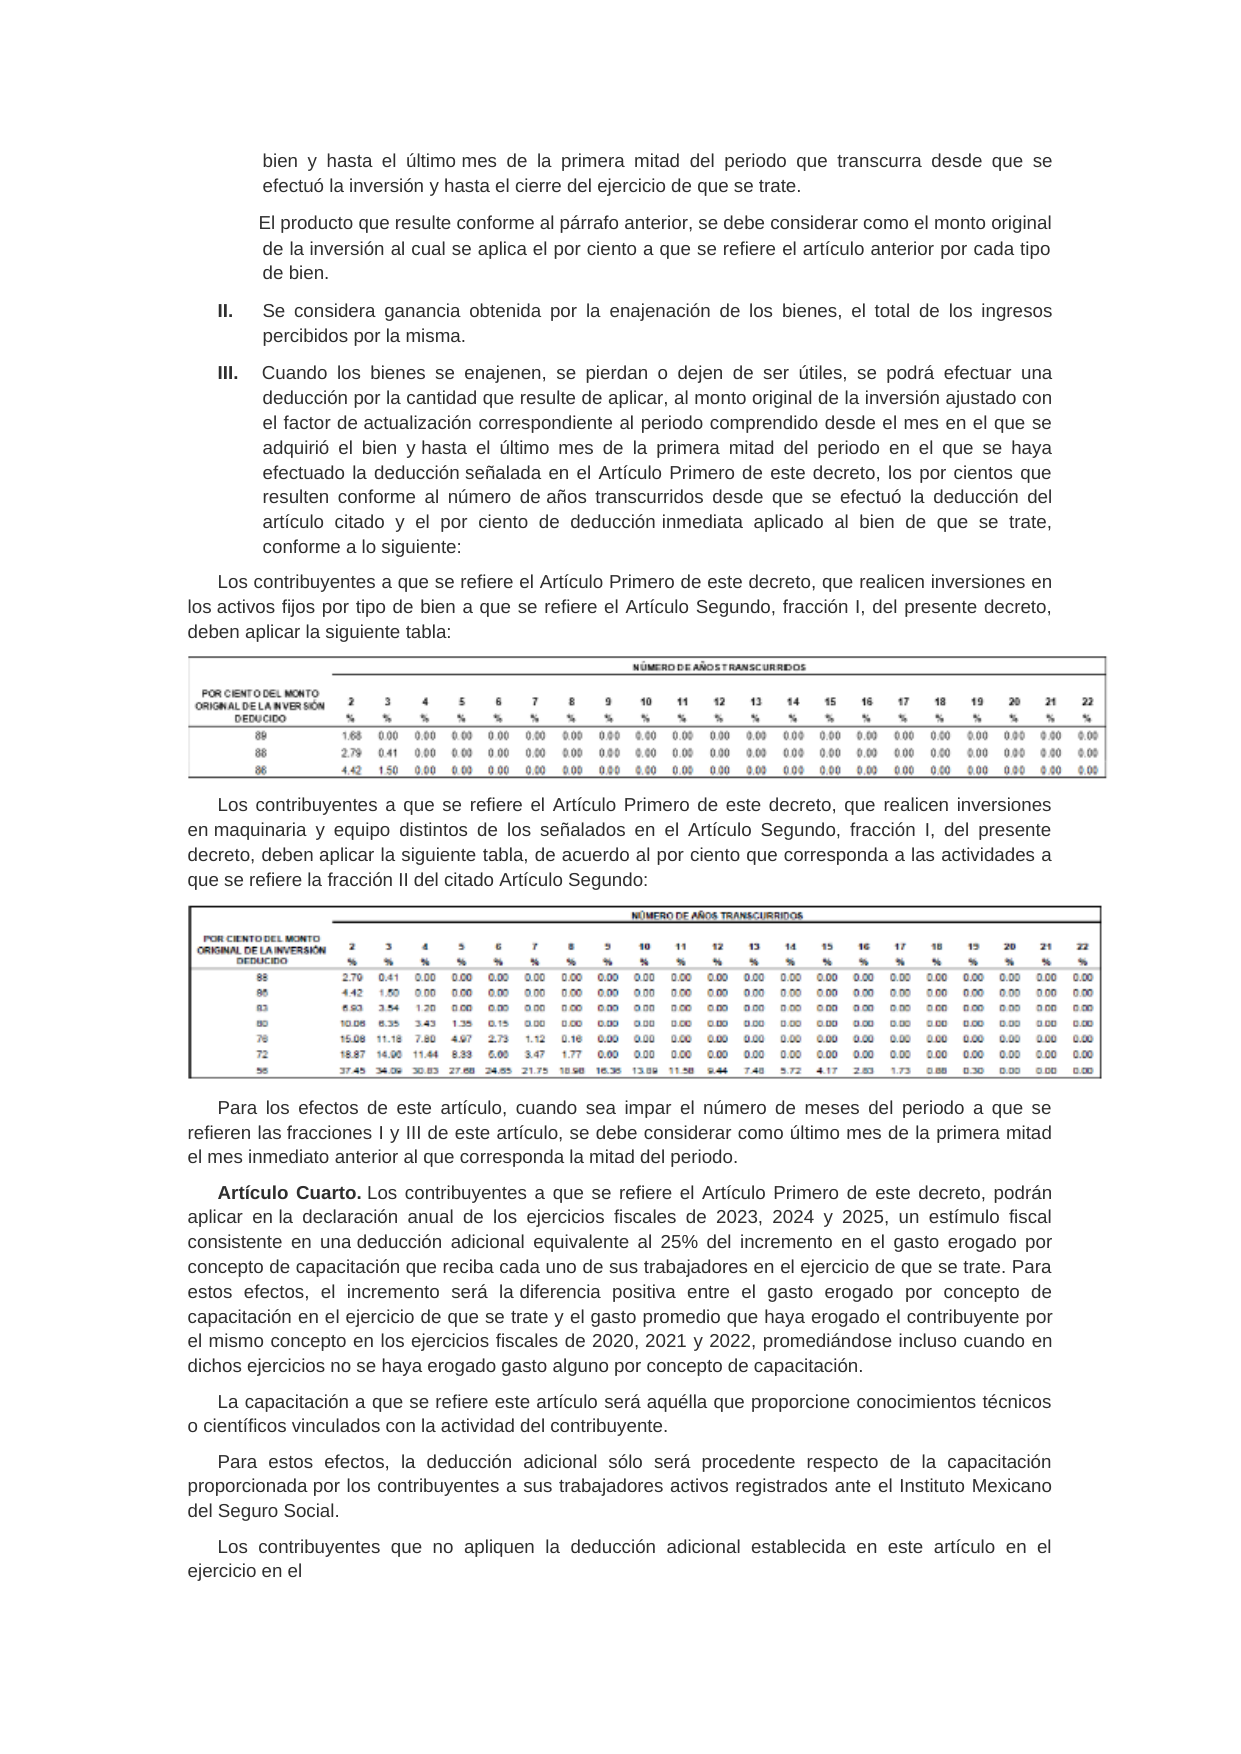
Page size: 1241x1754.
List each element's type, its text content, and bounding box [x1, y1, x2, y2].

picture [187, 656, 1108, 780]
text Los contribuyentes que no apliquen la deducción adicional establecida en este artículo en el ejercicio en el [187, 1535, 1053, 1582]
text Para los efectos de este artículo, cuando sea impar el número de meses del periodo a que se refieren las fracciones I y III de este artículo, se debe considerar como último mes de la primera mitad el mes inmediato anterior al que corresponda la mitad del periodo. [187, 1097, 1053, 1168]
text Los contribuyentes a que se refiere el Artículo Primero de este decreto, que realicen inversiones en maquinaria y equipo distintos de los señalados en el Artículo Segundo, fracción I, del presente decreto, deben aplicar la siguiente tabla, de acuerdo al por ciento que corresponda a las actividades a que se refiere la fracción II del citado Artículo Segundo: [187, 794, 1053, 890]
text La capacitación a que se refiere este artículo será aquélla que proporcione conocimientos técnicos o científicos vinculados con la actividad del contribuyente. [187, 1390, 1053, 1437]
text Artículo Cuarto. Los contribuyentes a que se refiere el Artículo Primero de este decreto, podrán aplicar en la declaración anual de los ejercicios fiscales de 2023, 2024 y 2025, un estímulo fiscal consistente en una deducción adicional equivalente al 25% del incremento en el gasto erogado por concepto de capacitación que reciba cada uno de sus trabajadores en el ejercicio de que se trate. Para estos efectos, el incremento será la diferencia positiva entre el gasto erogado por concepto de capacitación en el ejercicio de que se trate y el gasto promedio que haya erogado el contribuyente por el mismo concepto en los ejercicios fiscales de 2020, 2021 y 2022, promediándose incluso cuando en dichos ejercicios no se haya erogado gasto alguno por concepto de capacitación. [187, 1182, 1053, 1377]
text III. Cuando los bienes se enajenen, se pierdan o dejen de ser útiles, se podrá efectuar una deducción por la cantidad que resulte de aplicar, al monto original de la inversión ajustado con el factor de actualización correspondiente al periodo comprendido desde el mes en el que se adquirió el bien y hasta el último mes de la primera mitad del periodo en el que se haya efectuado la deducción señalada en el Artículo Primero de este decreto, los por cientos que resulten conforme al número de años transcurridos desde que se efectuó la deducción del artículo citado y el por ciento de deducción inmediata aplicado al bien de que se trate, conforme a lo siguiente: [217, 360, 1053, 557]
text El producto que resulte conforme al párrafo anterior, se debe considerar como el monto original de la inversión al cual se aplica el por ciento a que se refiere el artículo anterior por cada tipo de bien. [217, 210, 1053, 284]
picture [187, 903, 1108, 1082]
text II. Se considera ganancia obtenida por la enajenación de los bienes, el total de los ingresos percibidos por la misma. [217, 297, 1053, 346]
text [217, 150, 1053, 196]
text Los contribuyentes a que se refiere el Artículo Primero de este decreto, que realicen inversiones en los activos fijos por tipo de bien a que se refiere el Artículo Segundo, fracción I, del presente decreto, deben aplicar la siguiente tabla: [187, 571, 1053, 642]
text Para estos efectos, la deducción adicional sólo será procedente respecto de la capacitación proporcionada por los contribuyentes a sus trabajadores activos registrados ante el Instituto Mexicano del Seguro Social. [187, 1451, 1053, 1522]
